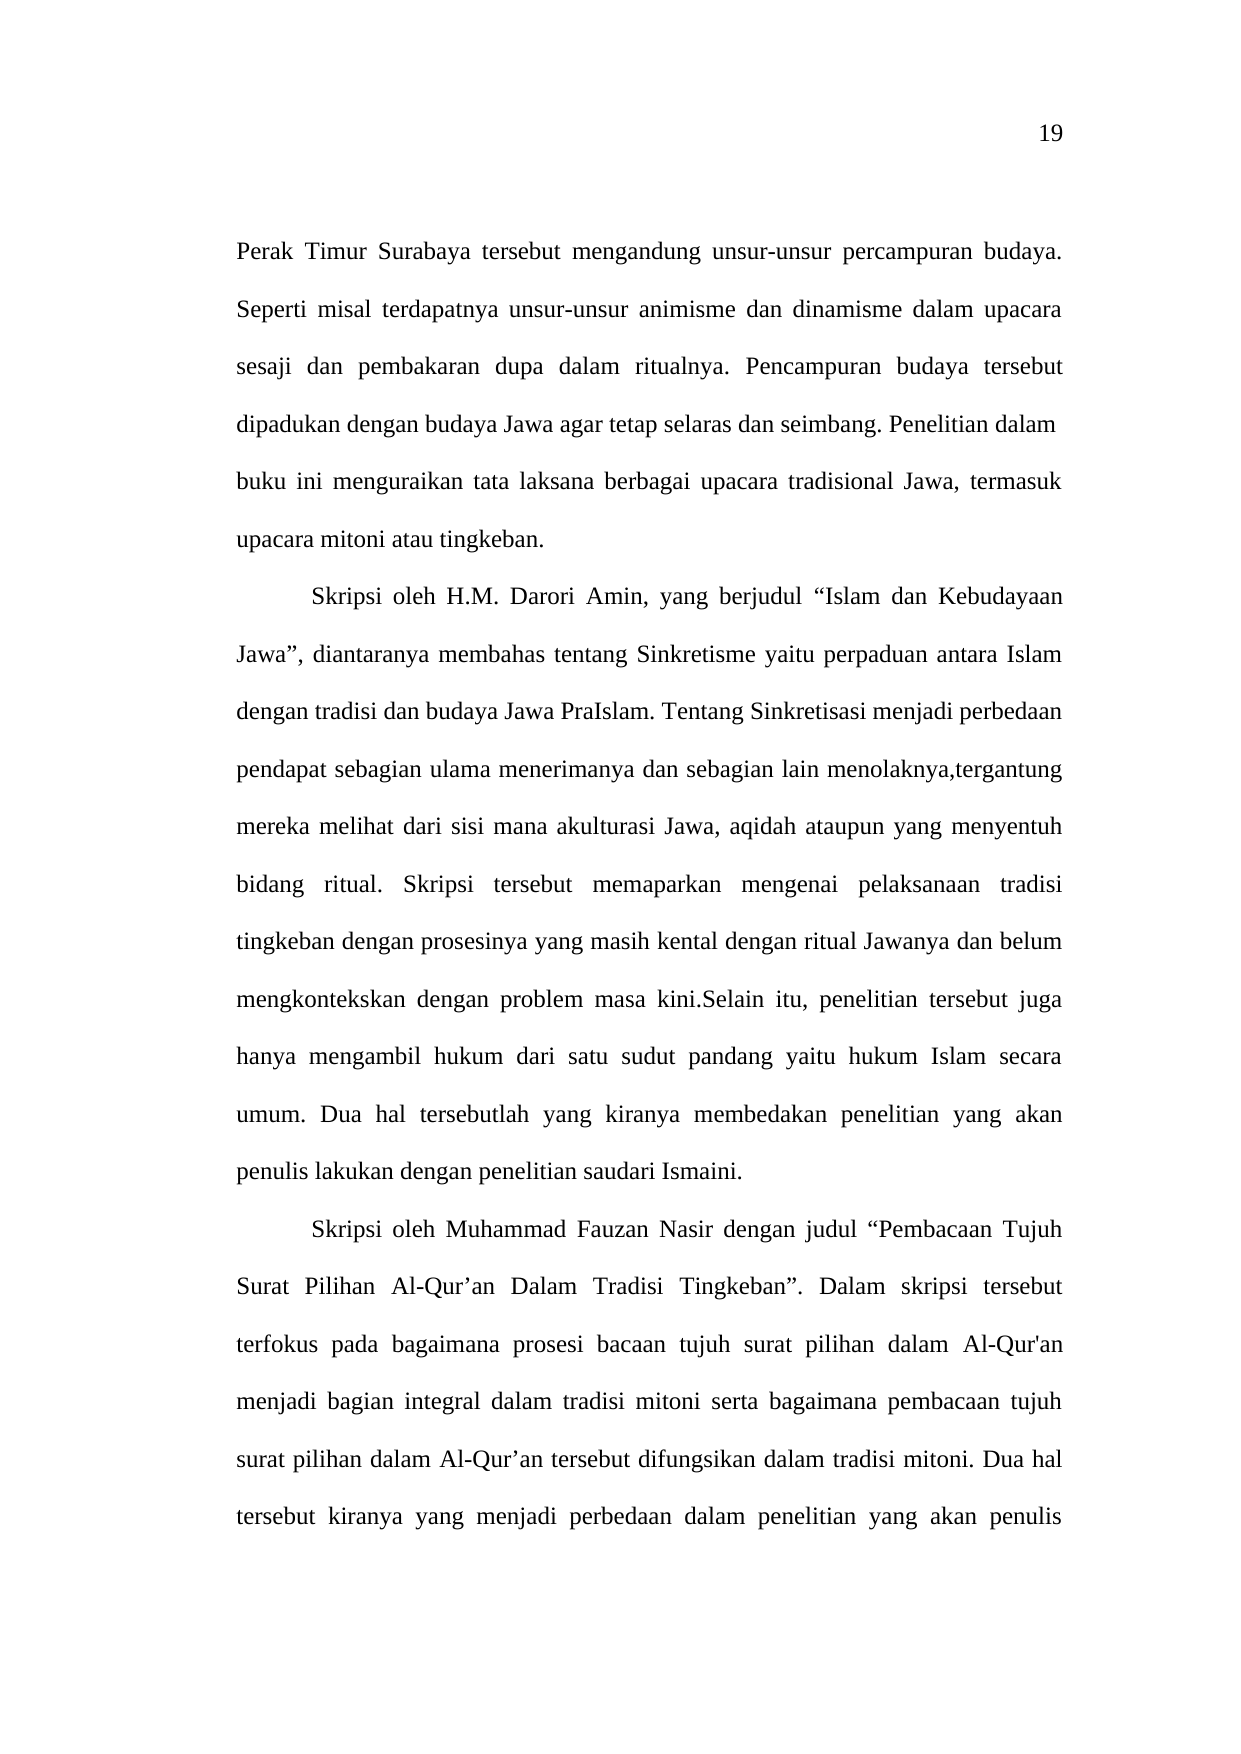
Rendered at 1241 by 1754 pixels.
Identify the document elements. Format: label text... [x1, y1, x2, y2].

text buku ini menguraikan tata laksana berbagai upacara tradisional Jawa, termasuk upacara mitoni atau tingkeban. [236, 466, 1063, 552]
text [236, 1214, 1063, 1530]
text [236, 236, 1063, 437]
text Skripsi oleh H.M. Darori Amin, yang berjudul “Islam dan Kebudayaan Jawa”, diantaranya membahas tentang Sinkretisme yaitu perpaduan antara Islam dengan tradisi dan budaya Jawa PraIslam. Tentang Sinkretisasi menjadi perbedaan pendapat sebagian ulama menerimanya dan sebagian lain menolaknya,tergantung mereka melihat dari sisi mana akulturasi Jawa, aqidah ataupun yang menyentuh bidang ritual. Skripsi tersebut memaparkan mengenai pelaksanaan tradisi tingkeban dengan prosesinya yang masih kental dengan ritual Jawanya dan belum mengkontekskan dengan problem masa kini.Selain itu, penelitian tersebut juga hanya mengambil hukum dari satu sudut pandang yaitu hukum Islam secara umum. Dua hal tersebutlah yang kiranya membedakan penelitian yang akan penulis lakukan dengan penelitian saudari Ismaini. [236, 581, 1063, 1185]
